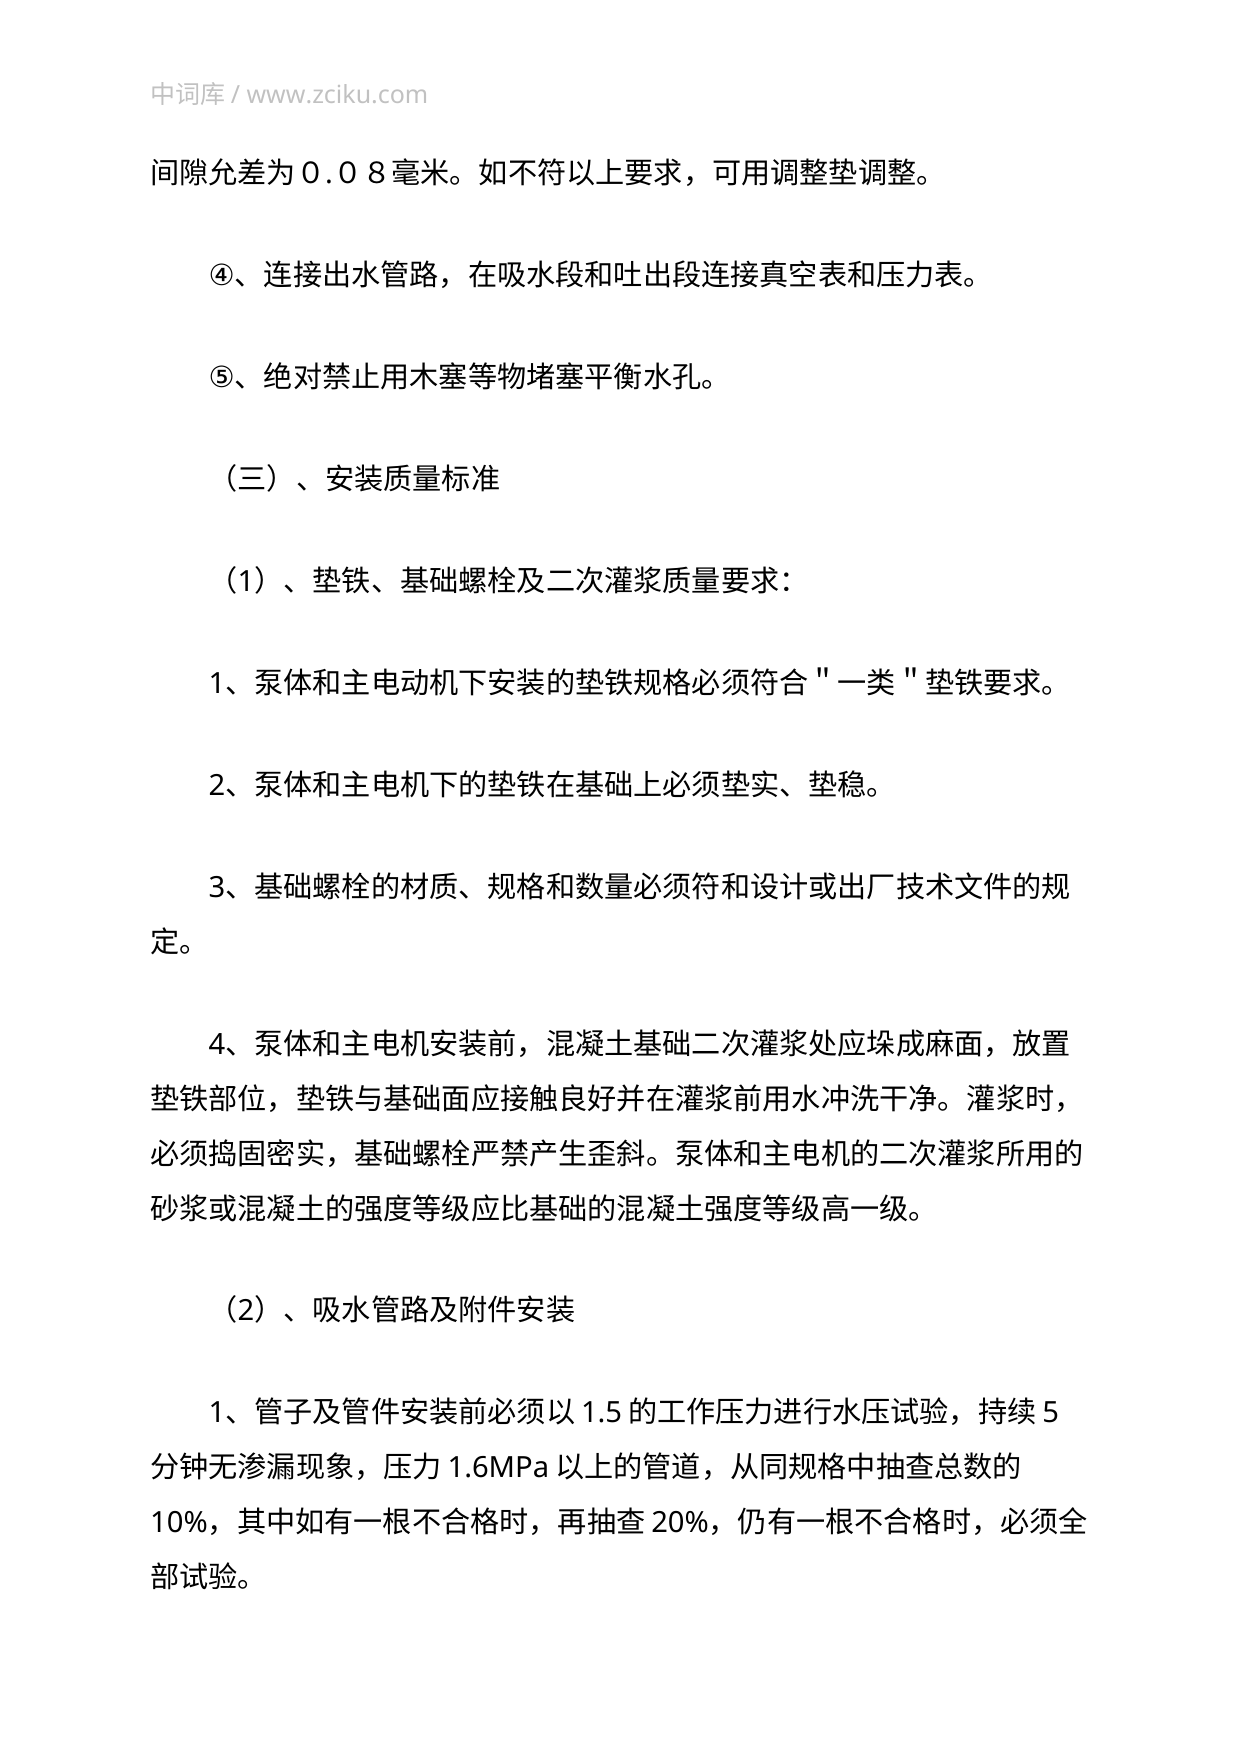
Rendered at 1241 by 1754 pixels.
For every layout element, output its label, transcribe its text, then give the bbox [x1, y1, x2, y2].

text （三）、安装质量标准 [150, 456, 1090, 498]
text 4、泵体和主电机安装前，混凝土基础二次灌浆处应垛成麻面，放置垫铁部位，垫铁与基础面应接触良好并在灌浆前用水冲洗干净。灌浆时，必须捣固密实，基础螺栓严禁产生歪斜。泵体和主电机的二次灌浆所用的砂浆或混凝土的强度等级应比基础的混凝土强度等级高一级。 [150, 1020, 1090, 1227]
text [150, 150, 1090, 192]
text 1、管子及管件安装前必须以1.5的工作压力进行水压试验，持续5分钟无渗漏现象，压力1.6MPa以上的管道，从同规格中抽查总数的10%，其中如有一根不合格时，再抽查20%，仍有一根不合格时，必须全部试验。 [150, 1389, 1090, 1596]
text 1、泵体和主电动机下安装的垫铁规格必须符合＂一类＂垫铁要求。 [150, 660, 1090, 702]
text （2）、吸水管路及附件安装 [150, 1287, 1090, 1329]
text ⑤、绝对禁止用木塞等物堵塞平衡水孔。 [150, 354, 1090, 396]
text ④、连接出水管路，在吸水段和吐出段连接真空表和压力表。 [150, 252, 1090, 294]
text 2、泵体和主电机下的垫铁在基础上必须垫实、垫稳。 [150, 762, 1090, 804]
text 3、基础螺栓的材质、规格和数量必须符和设计或出厂技术文件的规定。 [150, 864, 1090, 961]
text （1）、垫铁、基础螺栓及二次灌浆质量要求： [150, 558, 1090, 600]
